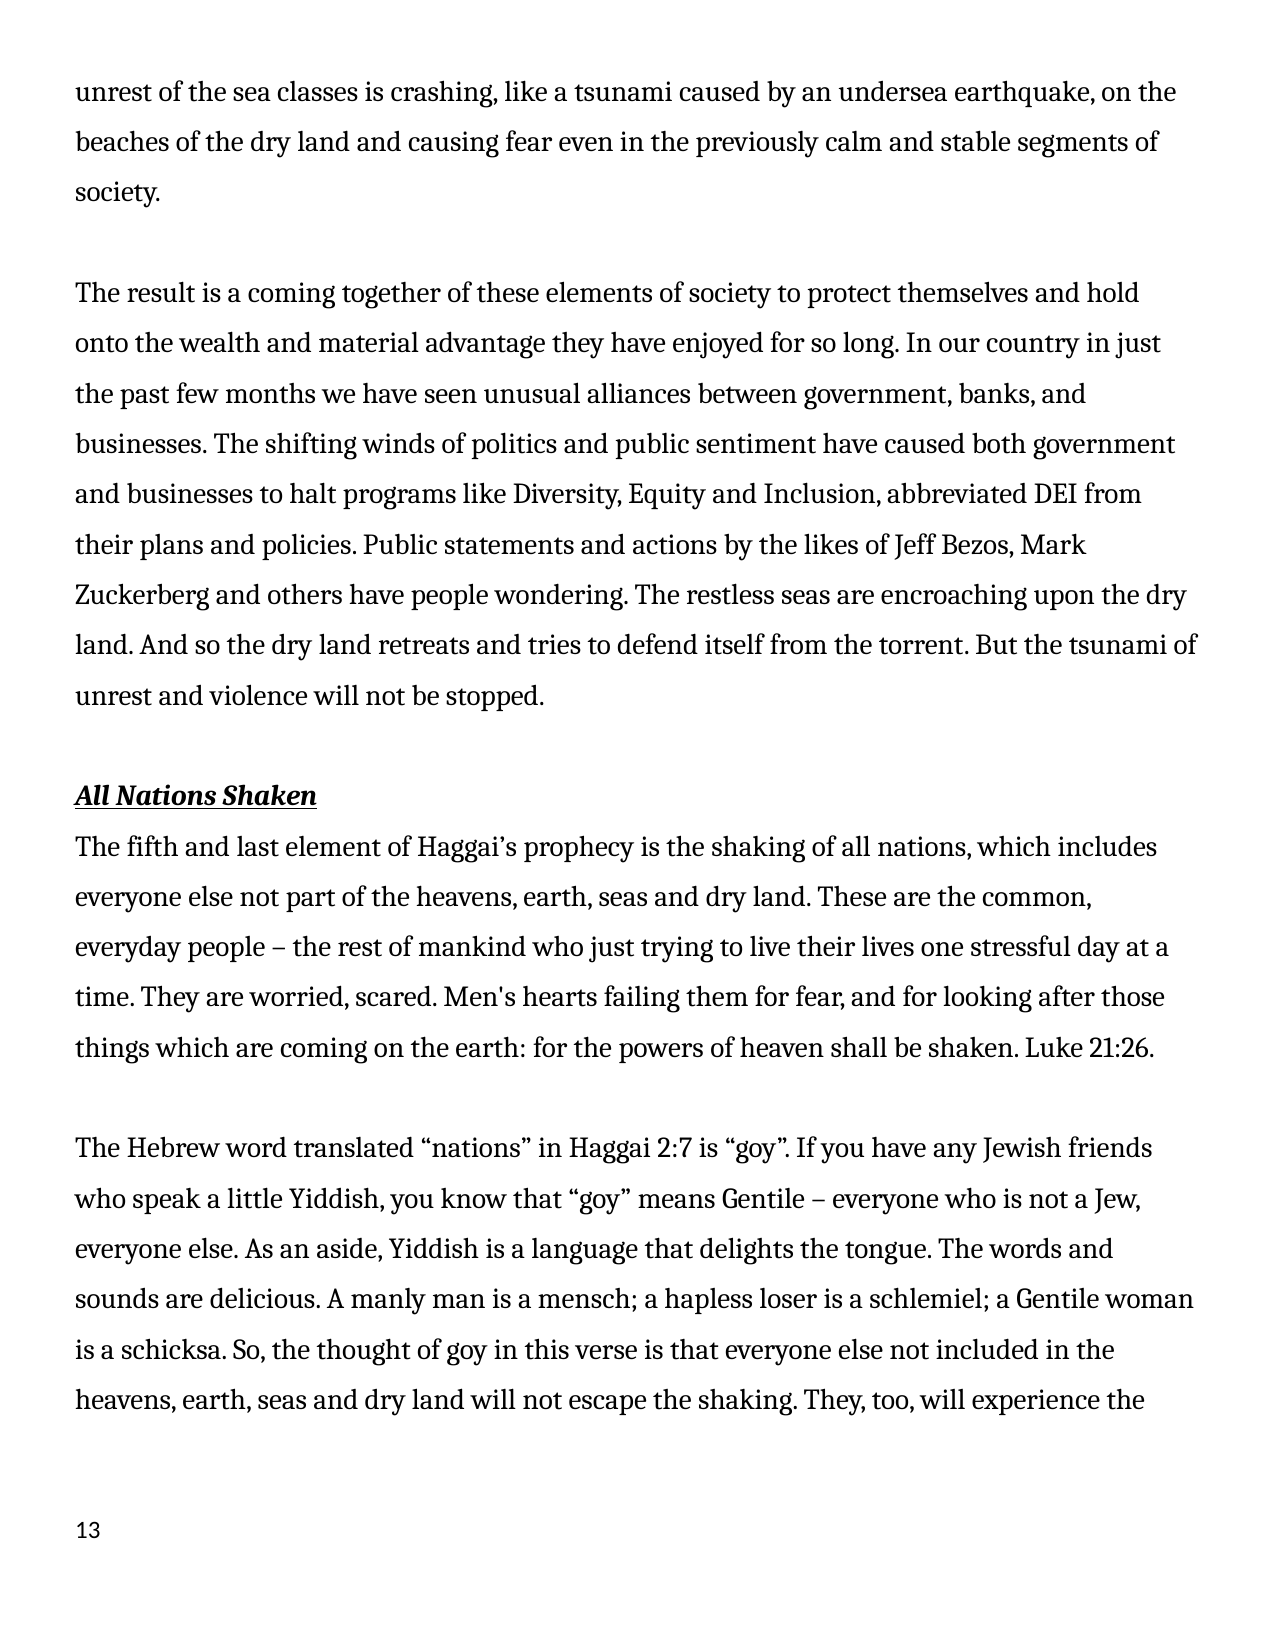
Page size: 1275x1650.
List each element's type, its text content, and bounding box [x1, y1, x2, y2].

text The result is a coming together of these elements of society to protect themselves and hold onto the wealth and material advantage they have enjoyed for so long. In our country in just the past few months we have seen unusual alliances between government, banks, and businesses. The shifting winds of politics and public sentiment have caused both government and businesses to halt programs like Diversity, Equity and Inclusion, abbreviated DEI from their plans and policies. Public statements and actions by the likes of Jeff Bezos, Mark Zuckerberg and others have people wondering. The restless seas are encroaching upon the dry land. And so the dry land retreats and tries to defend itself from the torrent. But the tsunami of unrest and violence will not be stopped. [75, 276, 1200, 712]
text The fifth and last element of Haggai’s prophecy is the shaking of all nations, which includes everyone else not part of the heavens, earth, seas and dry land. These are the common, everyday people – the rest of mankind who just trying to live their lives one stressful day at a time. They are worried, scared. Men's hearts failing them for fear, and for looking after those things which are coming on the earth: for the powers of heaven shall be shaken. Luke 21:26. [75, 830, 1200, 1064]
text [75, 1132, 1200, 1417]
text All Nations Shaken [75, 779, 1200, 813]
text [75, 75, 1200, 209]
